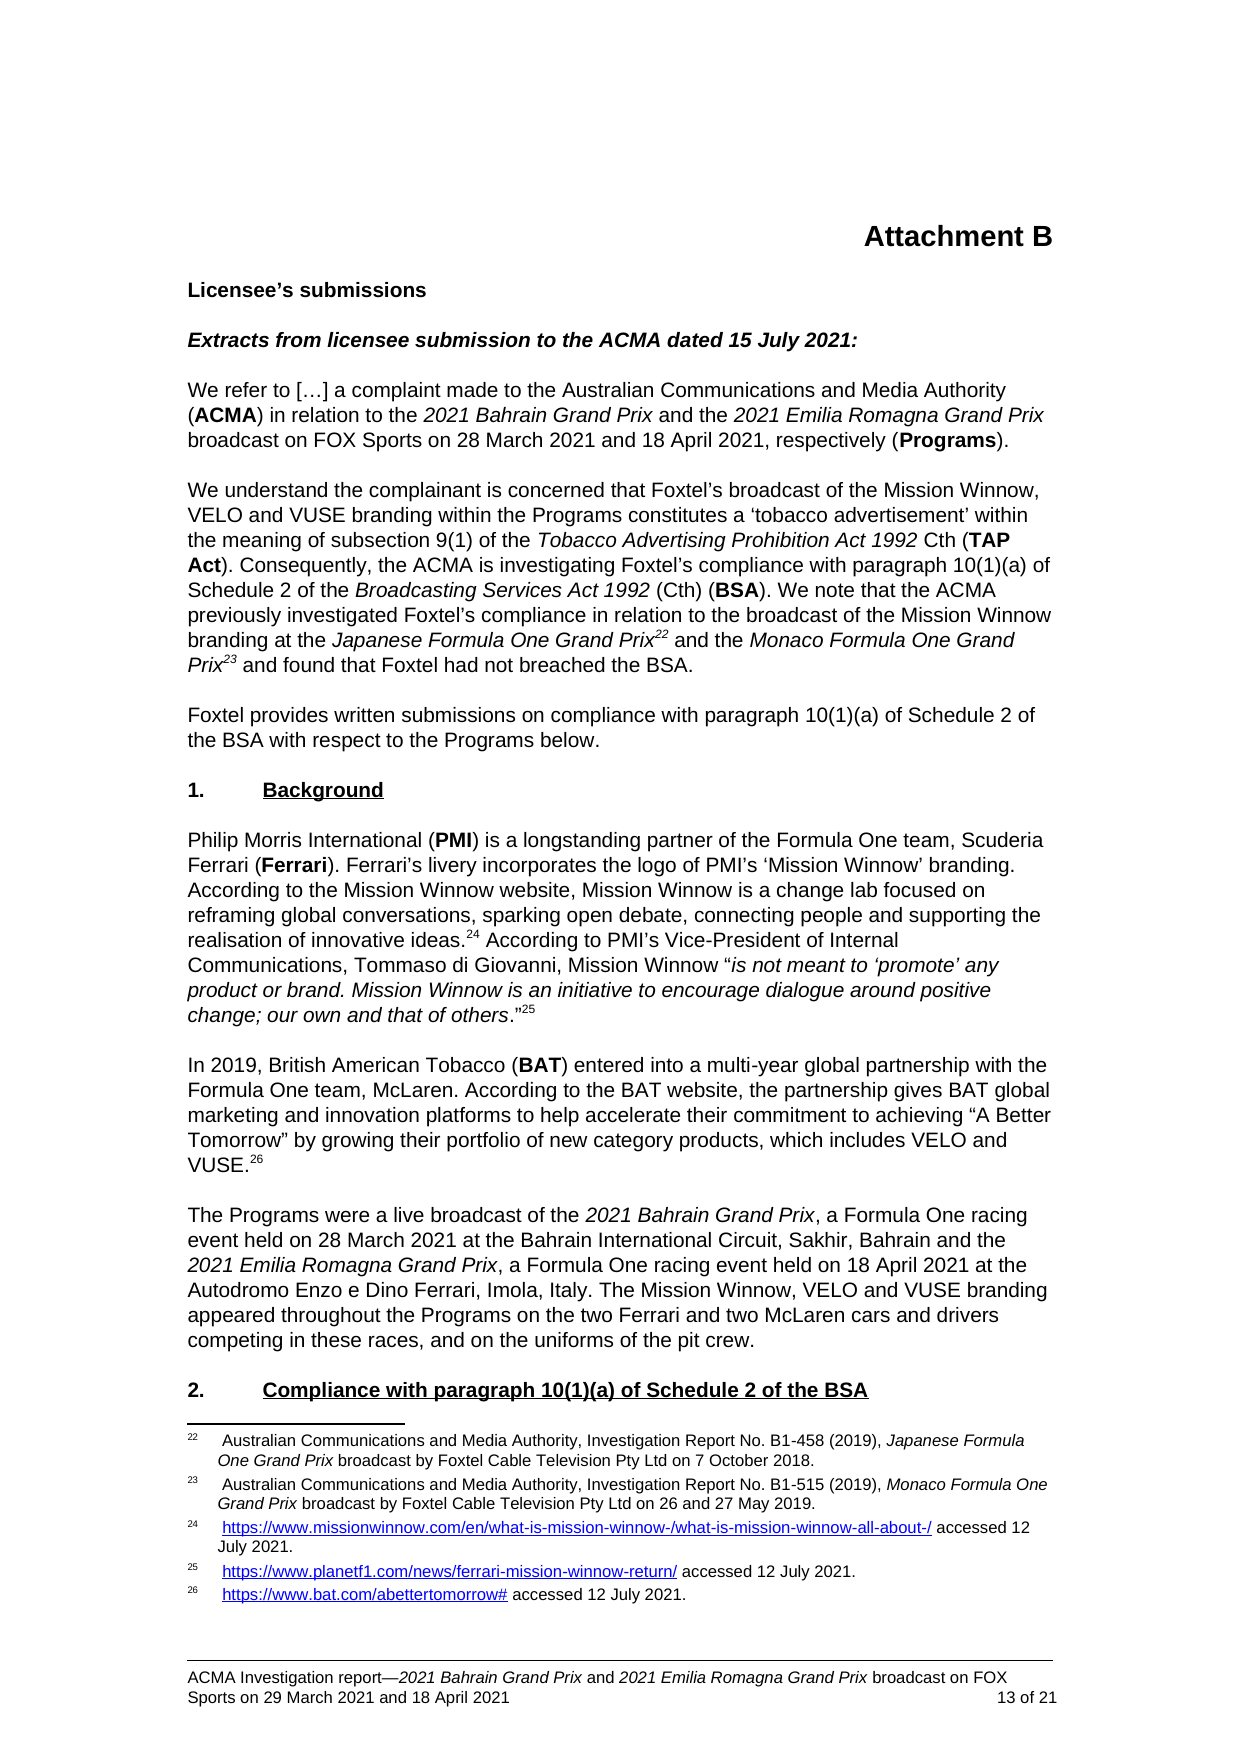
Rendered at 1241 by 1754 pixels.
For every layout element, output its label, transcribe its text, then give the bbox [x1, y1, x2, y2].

text Extracts from licensee submission to the ACMA dated 15 July 2021: [187, 326, 1053, 351]
subtitle Attachment B [187, 219, 1053, 252]
text 2. Compliance with paragraph 10(1)(a) of Schedule 2 of the BSA [187, 1376, 1053, 1401]
text In 2019, British American Tobacco (BAT) entered into a multi‐year global partnership with the Formula One team, McLaren. According to the BAT website, the partnership gives BAT global marketing and innovation platforms to help accelerate their commitment to achieving “A Better Tomorrow” by growing their portfolio of new category products, which includes VELO and VUSE. [187, 1051, 1053, 1176]
text We understand the complainant is concerned that Foxtel’s broadcast of the Mission Winnow, VELO and VUSE branding within the Programs constitutes a ‘tobacco advertisement’ within the meaning of subsection 9(1) of the Tobacco Advertising Prohibition Act 1992 Cth (TAP Act). Consequently, the ACMA is investigating Foxtel’s compliance with paragraph 10(1)(a) of Schedule 2 of the Broadcasting Services Act 1992 (Cth) (BSA). We note that the ACMA previously investigated Foxtel’s compliance in relation to the broadcast of the Mission Winnow branding at the Japanese Formula One Grand Prix and the Monaco Formula One Grand Prix and found that Foxtel had not breached the BSA. [187, 476, 1053, 676]
text 1. Background [187, 776, 1053, 801]
text Foxtel provides written submissions on compliance with paragraph 10(1)(a) of Schedule 2 of the BSA with respect to the Programs below. [187, 701, 1053, 751]
text Philip Morris International (PMI) is a longstanding partner of the Formula One team, Scuderia Ferrari (Ferrari). Ferrari’s livery incorporates the logo of PMI’s ‘Mission Winnow’ branding. According to the Mission Winnow website, Mission Winnow is a change lab focused on reframing global conversations, sparking open debate, connecting people and supporting the realisation of innovative ideas. According to PMI’s Vice‐President of Internal Communications, Tommaso di Giovanni, Mission Winnow “is not meant to ‘promote’ any product or brand. Mission Winnow is an initiative to encourage dialogue around positive change; our own and that of others.” [187, 826, 1053, 1026]
text The Programs were a live broadcast of the 2021 Bahrain Grand Prix, a Formula One racing event held on 28 March 2021 at the Bahrain International Circuit, Sakhir, Bahrain and the 2021 Emilia Romagna Grand Prix, a Formula One racing event held on 18 April 2021 at the Autodromo Enzo e Dino Ferrari, Imola, Italy. The Mission Winnow, VELO and VUSE branding appeared throughout the Programs on the two Ferrari and two McLaren cars and drivers competing in these races, and on the uniforms of the pit crew. [187, 1201, 1053, 1351]
text We refer to […] a complaint made to the Australian Communications and Media Authority (ACMA) in relation to the 2021 Bahrain Grand Prix and the 2021 Emilia Romagna Grand Prix broadcast on FOX Sports on 28 March 2021 and 18 April 2021, respectively (Programs). [187, 376, 1053, 451]
text Licensee’s submissions [187, 277, 1053, 301]
